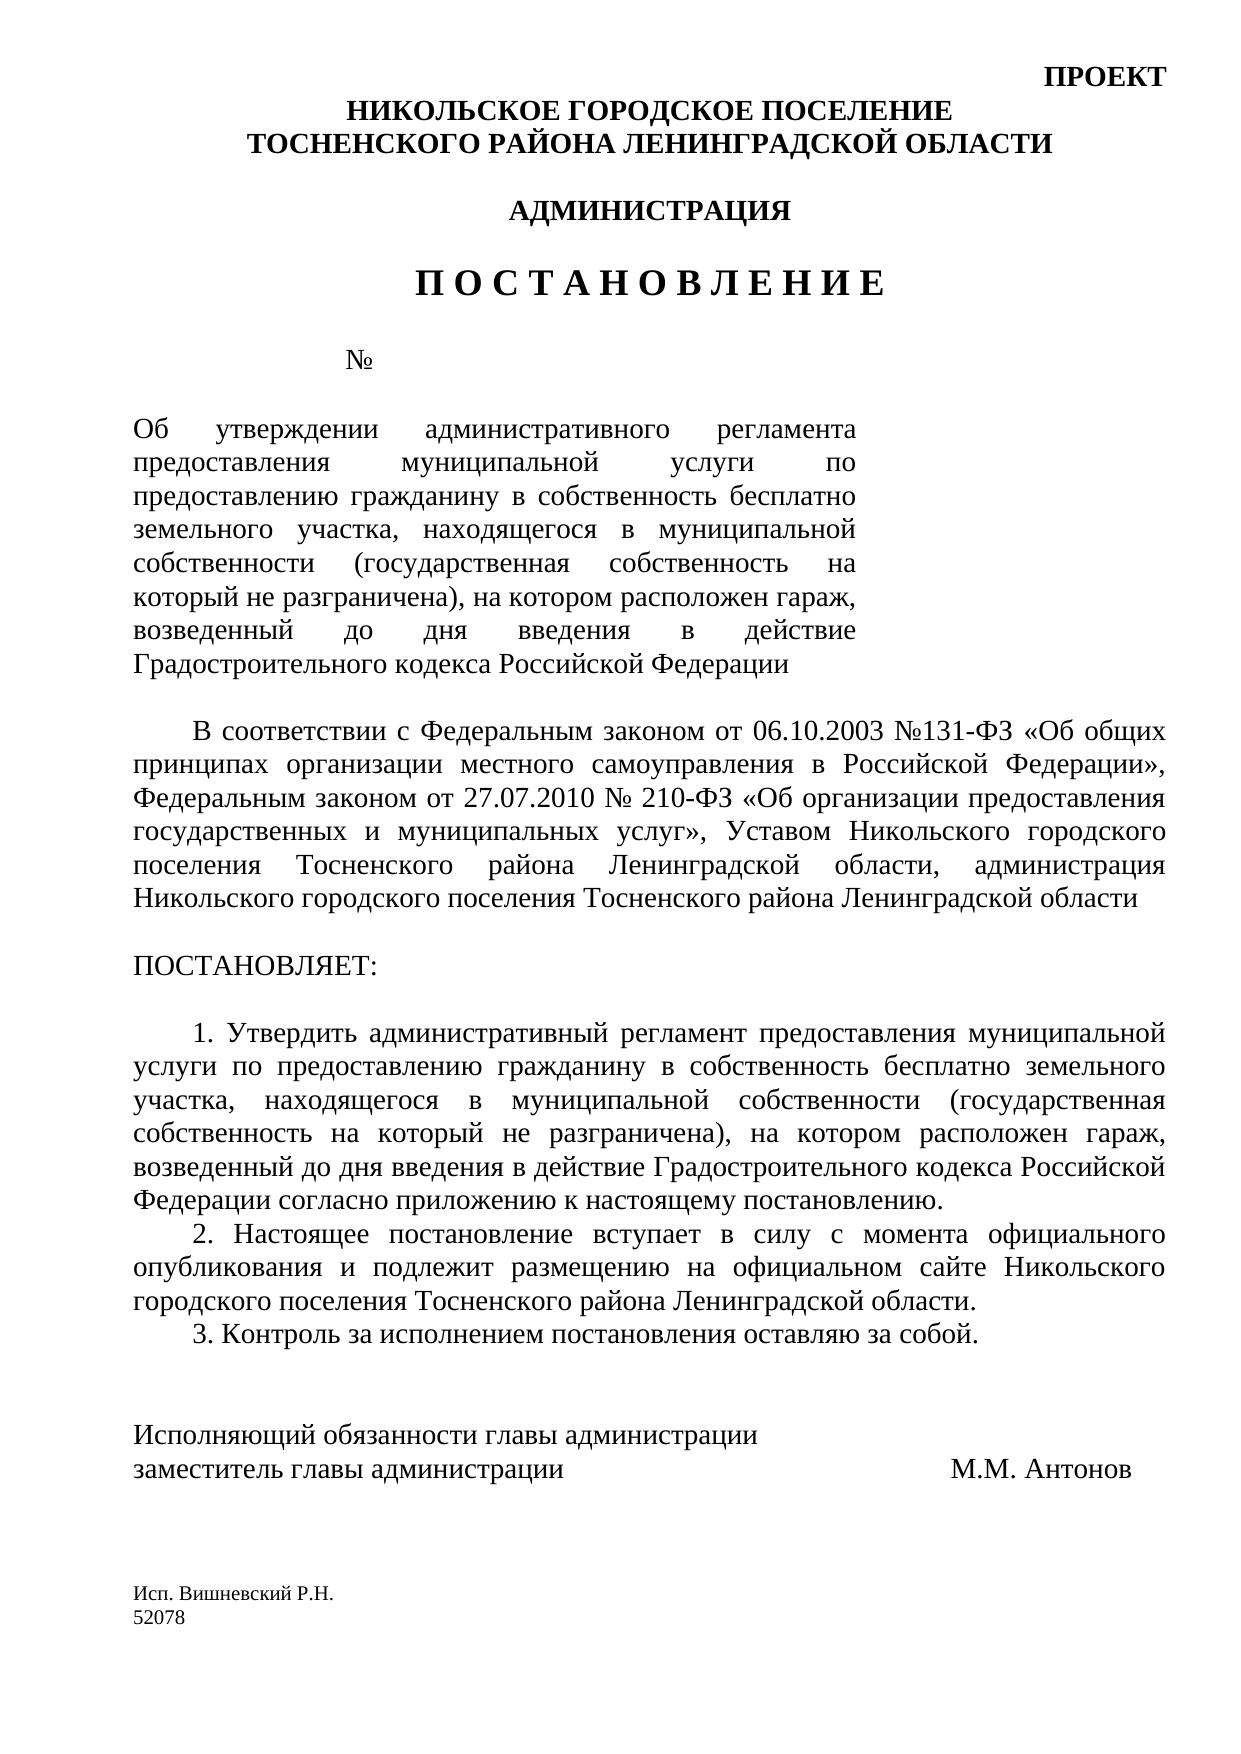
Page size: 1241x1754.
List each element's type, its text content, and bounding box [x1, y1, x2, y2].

text заместитель главы администрации М.М. Антонов [133, 1451, 1167, 1484]
text Исполняющий обязанности главы администрации [133, 1417, 1167, 1451]
text 1. Утвердить административный регламент предоставления муниципальной услуги по предоставлению гражданину в собственность бесплатно земельного участка, находящегося в муниципальной собственности (государственная собственность на который не разграничена), на котором расположен гараж, возведенный до дня введения в действие Градостроительного кодекса Российской Федерации согласно приложению к настоящему постановлению. [133, 1015, 1167, 1216]
text НИКОЛЬСКОЕ ГОРОДСКОЕ ПОСЕЛЕНИЕ [133, 93, 1167, 126]
text В соответствии с Федеральным законом от 06.10.2003 №131-ФЗ «Об общих принципах организации местного самоуправления в Российской Федерации», Федеральным законом от 27.07.2010 № 210-ФЗ «Об организации предоставления государственных и муниципальных услуг», Уставом Никольского городского поселения Тосненского района Ленинградской области, администрация Никольского городского поселения Тосненского района Ленинградской области [133, 713, 1167, 914]
text Об утверждении административного регламента предоставления муниципальной услуги по предоставлению гражданину в собственность бесплатно земельного участка, находящегося в муниципальной собственности (государственная собственность на который не разграничена), на котором расположен гараж, возведенный до дня введения в действие Градостроительного кодекса Российской Федерации [133, 411, 857, 679]
text П О С Т А Н О В Л Е Н И Е [133, 260, 1167, 303]
text ПРОЕКТ [133, 59, 1167, 93]
text 3. Контроль за исполнением постановления оставляю за собой. [133, 1317, 1167, 1350]
text ТОСНЕНСКОГО РАЙОНА ЛЕНИНГРАДСКОЙ ОБЛАСТИ [133, 126, 1167, 160]
text 52078 [133, 1604, 1167, 1629]
text ПОСТАНОВЛЯЕТ: [133, 948, 1167, 981]
text № [133, 342, 871, 375]
text 2. Настоящее постановление вступает в силу с момента официального опубликования и подлежит размещению на официальном сайте Никольского городского поселения Тосненского района Ленинградской области. [133, 1216, 1167, 1317]
text Исп. Вишневский Р.Н. [133, 1581, 1167, 1604]
text АДМИНИСТРАЦИЯ [133, 193, 1167, 227]
